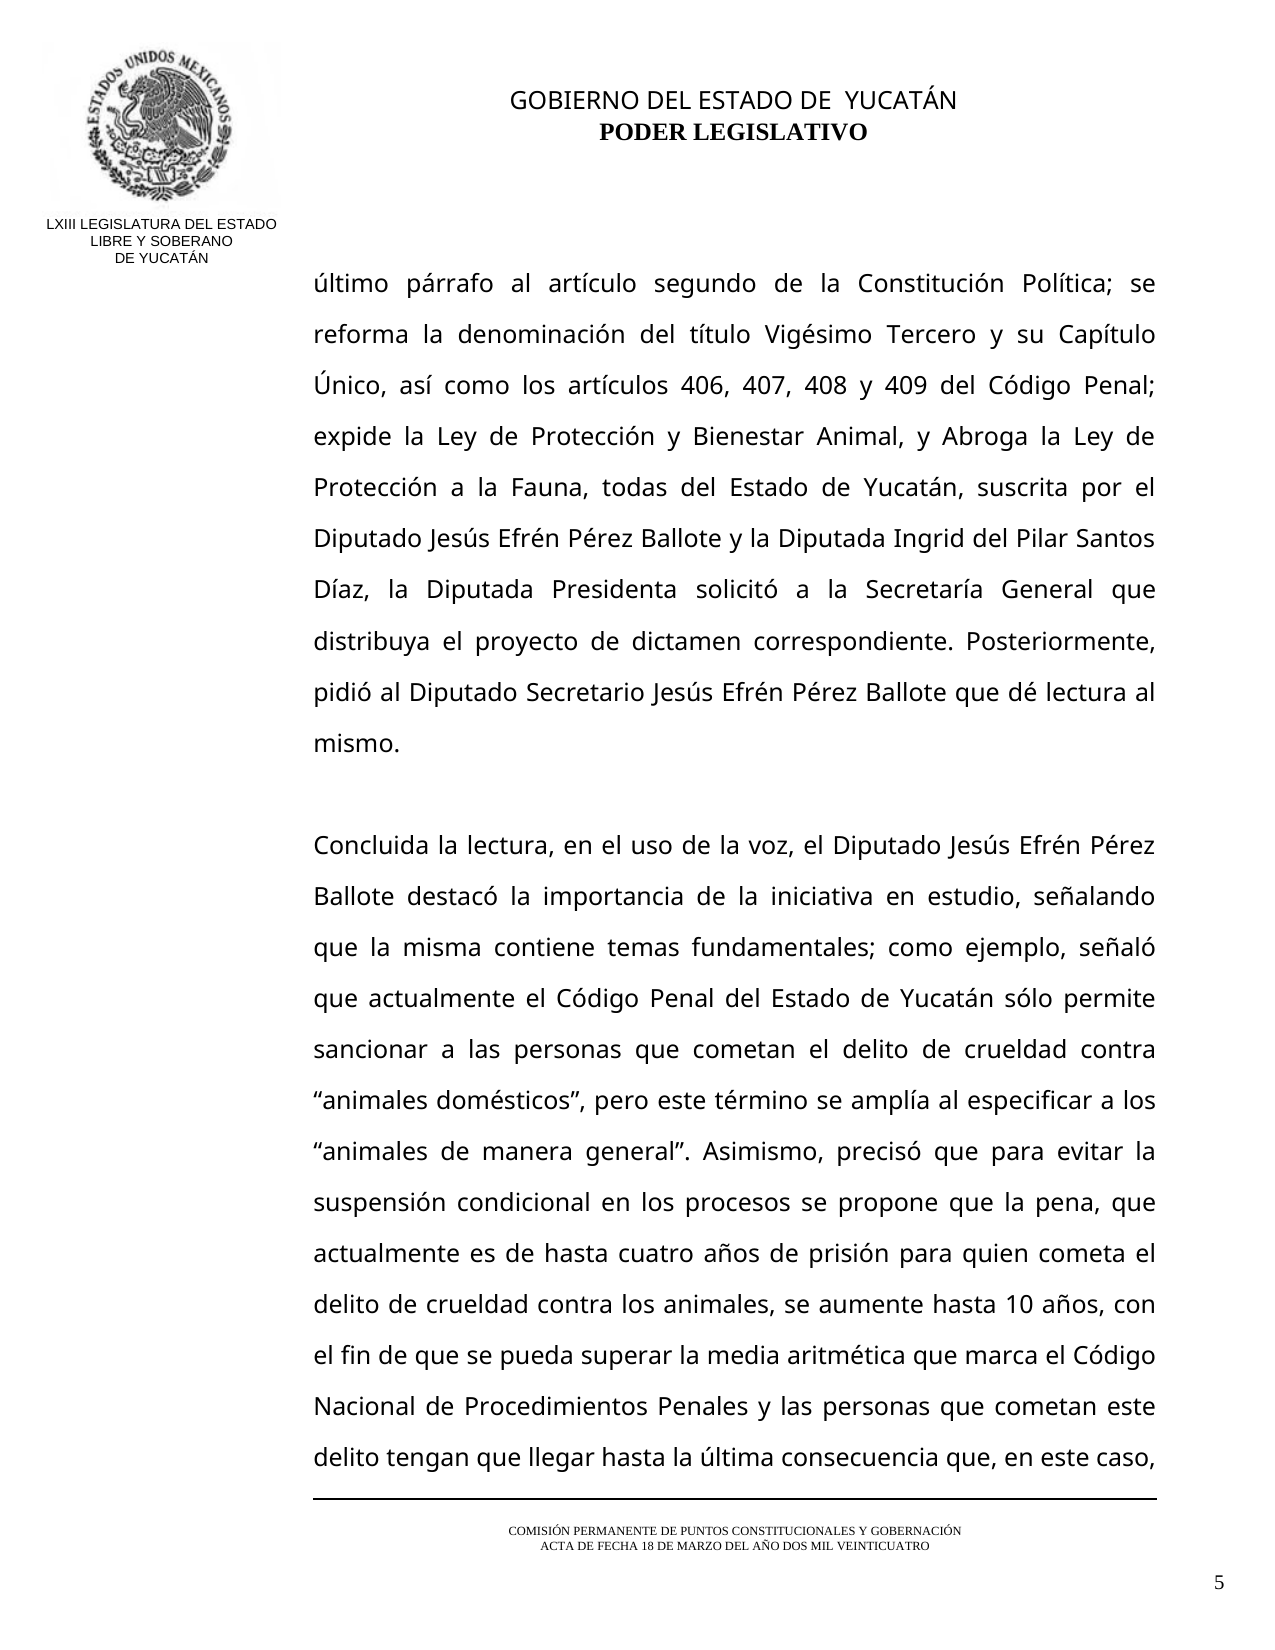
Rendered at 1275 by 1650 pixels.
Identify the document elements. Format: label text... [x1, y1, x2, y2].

picture [42, 42, 281, 217]
